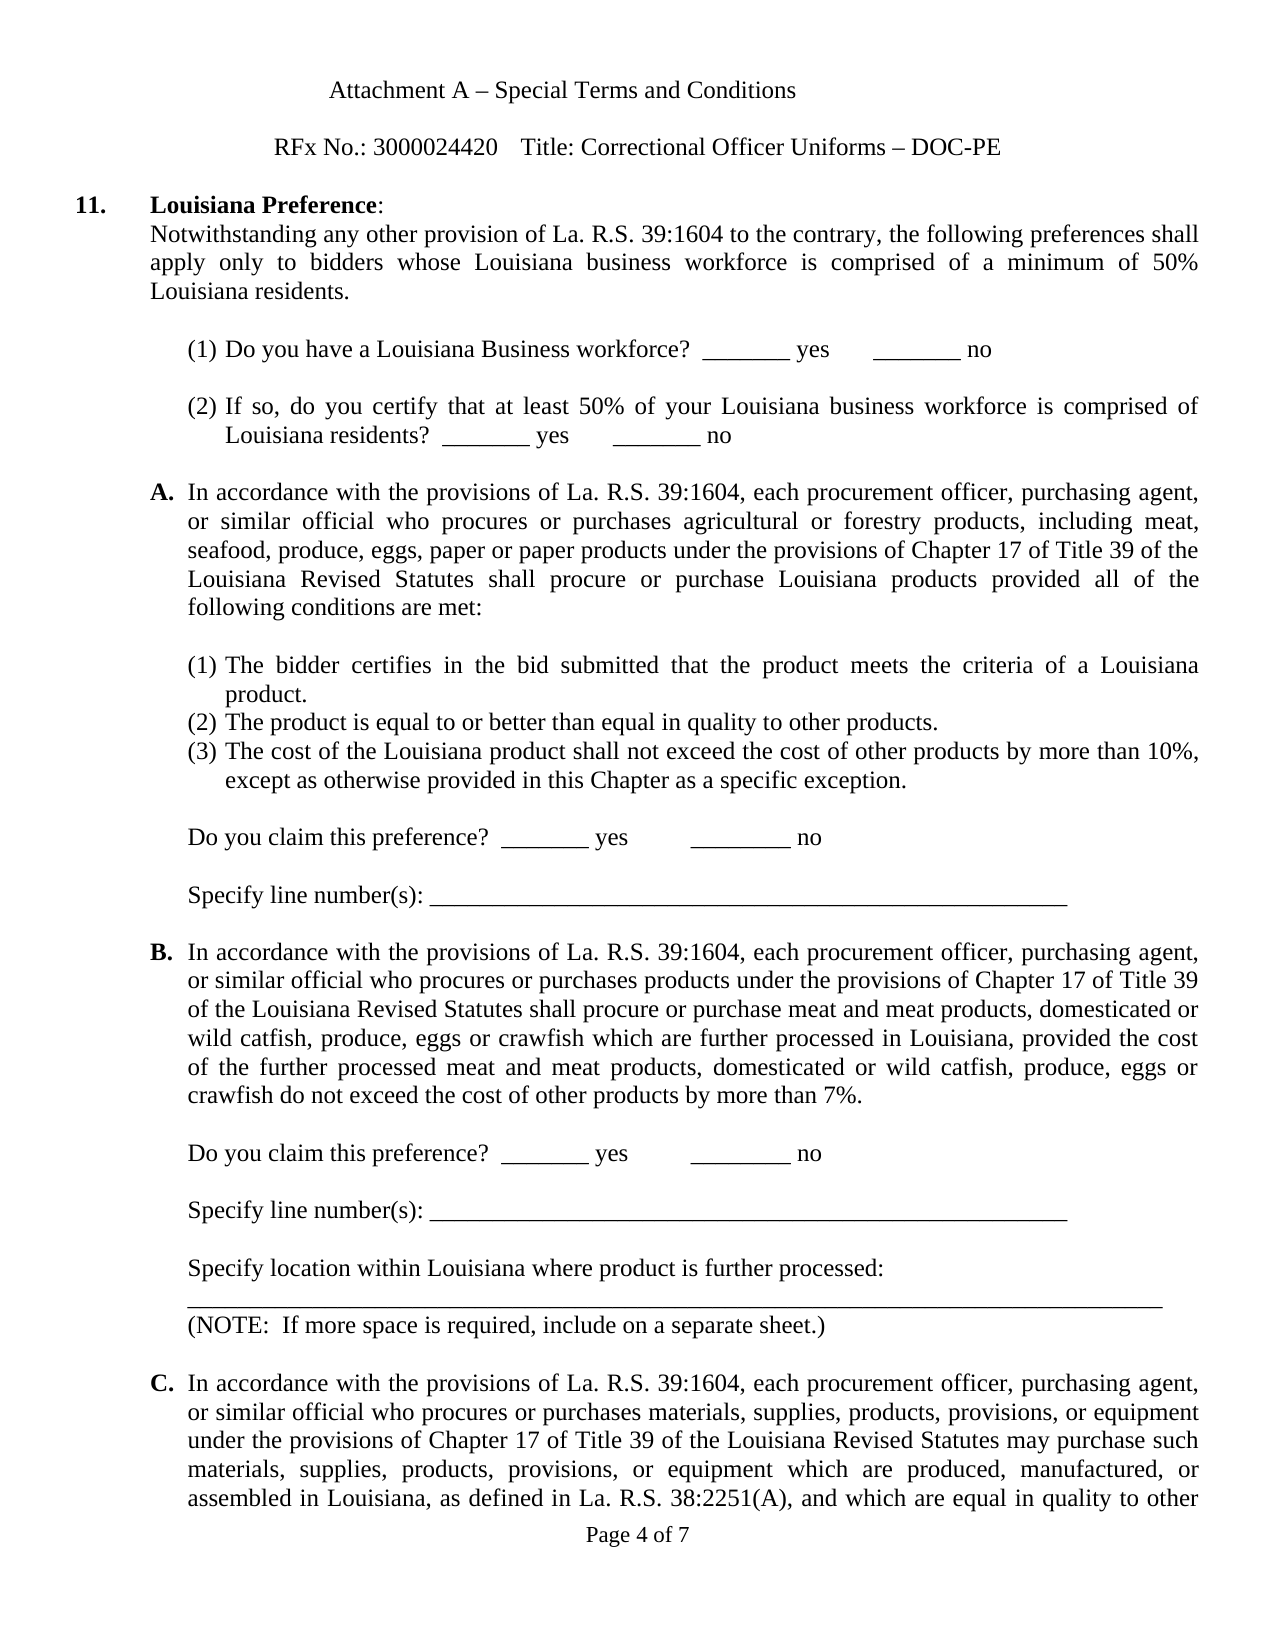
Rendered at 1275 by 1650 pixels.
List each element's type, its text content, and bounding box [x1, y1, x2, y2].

text ______________________________________________________________________________ [112, 1282, 1200, 1311]
text Specify line number(s): ___________________________________________________ [112, 880, 1200, 909]
text Specify location within Louisiana where product is further processed: [112, 1253, 1200, 1282]
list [150, 1368, 1200, 1512]
list In accordance with the provisions of La. R.S. 39:1604, each procurement officer, purchasing agent, or similar official who procures or purchases products under the provisions of Chapter 17 of Title 39 of the Louisiana Revised Statutes shall procure or purchase meat and meat products, domesticated or wild catfish, produce, eggs or crawfish which are further processed in Louisiana, provided the cost of the further processed meat and meat products, domesticated or wild catfish, produce, eggs or crawfish do not exceed the cost of other products by more than 7%. [150, 937, 1200, 1109]
list Do you have a Louisiana Business workforce? _______ yes _______ no [187, 334, 1200, 362]
text Notwithstanding any other provision of La. R.S. 39:1604 to the contrary, the following preferences shall apply only to bidders whose Louisiana business workforce is comprised of a minimum of 50% Louisiana residents. [150, 219, 1200, 305]
list The cost of the Louisiana product shall not exceed the cost of other products by more than 10%, except as otherwise provided in this Chapter as a specific exception. [187, 736, 1200, 794]
list The product is equal to or better than equal in quality to other products. [187, 707, 1200, 736]
text (NOTE: If more space is required, include on a separate sheet.) [75, 1311, 1200, 1339]
text Do you claim this preference? _______ yes ________ no [112, 1138, 1200, 1167]
list If so, do you certify that at least 50% of your Louisiana business workforce is comprised of Louisiana residents? _______ yes _______ no [187, 391, 1200, 449]
text Specify line number(s): ___________________________________________________ [112, 1196, 1200, 1224]
list In accordance with the provisions of La. R.S. 39:1604, each procurement officer, purchasing agent, or similar official who procures or purchases agricultural or forestry products, including meat, seafood, produce, eggs, paper or paper products under the provisions of Chapter 17 of Title 39 of the Louisiana Revised Statutes shall procure or purchase Louisiana products provided all of the following conditions are met: [150, 477, 1200, 621]
list Louisiana Preference: [75, 190, 1200, 219]
text Do you claim this preference? _______ yes ________ no [112, 822, 1200, 851]
list The bidder certifies in the bid submitted that the product meets the criteria of a Louisiana product. [187, 650, 1200, 707]
